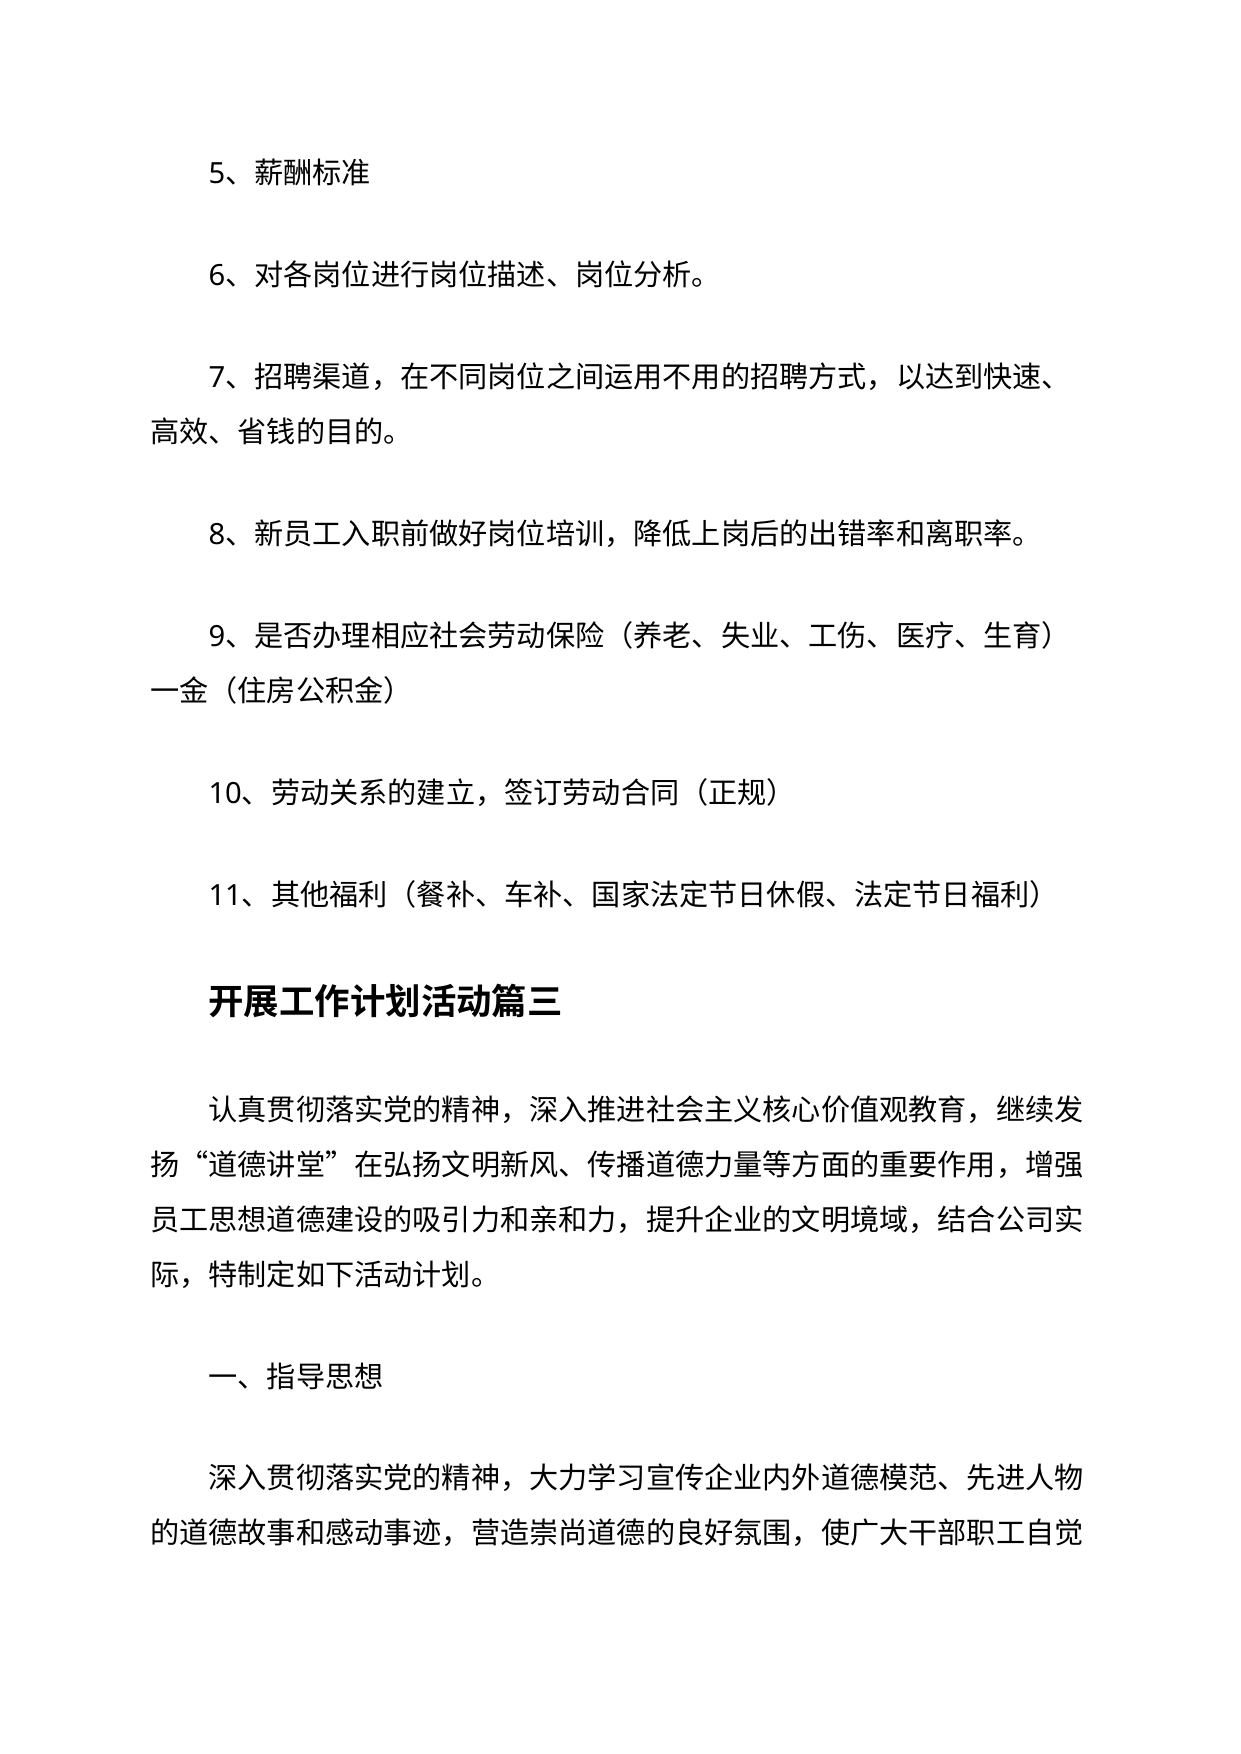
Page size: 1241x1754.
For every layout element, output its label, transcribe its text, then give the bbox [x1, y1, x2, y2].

text 10、劳动关系的建立，签订劳动合同（正规） [150, 769, 1090, 812]
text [150, 1455, 1090, 1552]
text 11、其他福利（餐补、车补、国家法定节日休假、法定节日福利） [150, 871, 1090, 914]
text 一、指导思想 [150, 1353, 1090, 1396]
text 7、招聘渠道，在不同岗位之间运用不用的招聘方式，以达到快速、高效、省钱的目的。 [150, 354, 1090, 451]
text 开展工作计划活动篇三 [150, 973, 1090, 1025]
text 认真贯彻落实党的精神，深入推进社会主义核心价值观教育，继续发扬“道德讲堂”在弘扬文明新风、传播道德力量等方面的重要作用，增强员工思想道德建设的吸引力和亲和力，提升企业的文明境域，结合公司实际，特制定如下活动计划。 [150, 1087, 1090, 1294]
text 6、对各岗位进行岗位描述、岗位分析。 [150, 252, 1090, 294]
text 5、薪酬标准 [150, 150, 1090, 192]
text 8、新员工入职前做好岗位培训，降低上岗后的出错率和离职率。 [150, 511, 1090, 553]
text 9、是否办理相应社会劳动保险（养老、失业、工伤、医疗、生育）一金（住房公积金） [150, 613, 1090, 710]
